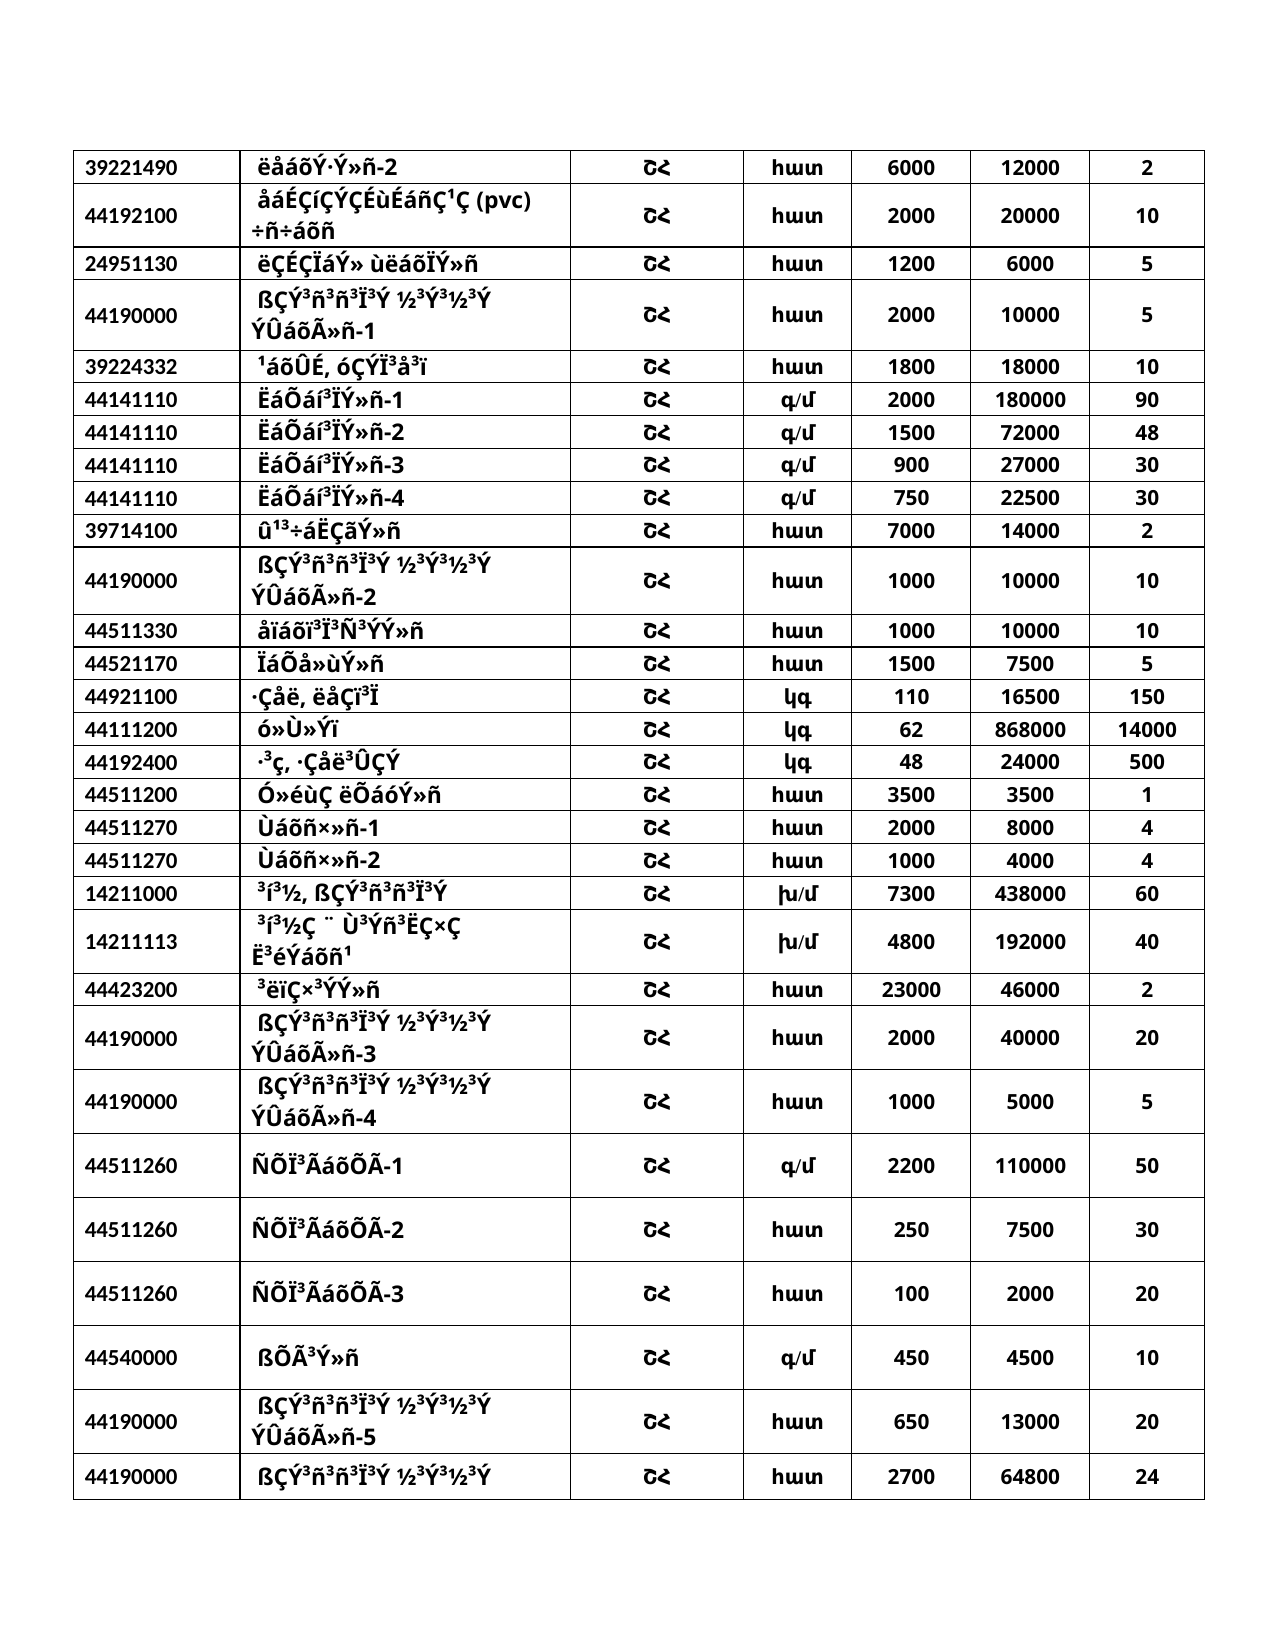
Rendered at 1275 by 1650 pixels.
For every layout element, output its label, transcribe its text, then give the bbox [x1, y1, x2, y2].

table_cell 3500 [971, 779, 1089, 810]
table_cell 12000 [971, 151, 1089, 183]
table_cell 44511260 [74, 1134, 239, 1197]
table_cell հատ [744, 844, 851, 876]
table_cell 4500 [971, 1326, 1089, 1389]
table_cell 10 [1090, 184, 1204, 246]
table_cell ՇՀ [571, 746, 743, 778]
table_cell ó»Ù»Ýï [241, 713, 570, 745]
table_cell 18000 [971, 351, 1089, 382]
table_cell 72000 [971, 416, 1089, 448]
table_cell 4800 [852, 910, 970, 972]
table_cell հատ [744, 648, 851, 679]
table_cell 110000 [971, 1134, 1089, 1197]
table_cell ËáÕáí³ÏÝ»ñ-1 [241, 383, 570, 415]
table_cell 2000 [852, 811, 970, 843]
table_cell ՇՀ [571, 648, 743, 679]
table_cell ËáÕáí³ÏÝ»ñ-4 [241, 482, 570, 513]
table_cell ՇՀ [571, 482, 743, 513]
table_cell 16500 [971, 680, 1089, 712]
table_cell գ/մ [744, 416, 851, 448]
table_cell ëÇÉÇÏáÝ» ùëáõÏÝ»ñ [241, 248, 570, 279]
table_cell ՇՀ [571, 1070, 743, 1133]
table_cell 30 [1090, 449, 1204, 481]
table_cell ÑÕÏ³ÃáõÕÃ-1 [241, 1134, 570, 1197]
table_cell 4 [1090, 844, 1204, 876]
table_cell հատ [744, 280, 851, 349]
table_cell 2 [1090, 515, 1204, 546]
table_cell ՇՀ [571, 515, 743, 546]
table_cell 14211113 [74, 910, 239, 972]
table_cell ՇՀ [571, 184, 743, 246]
table_cell Ùáõñ×»ñ-2 [241, 844, 570, 876]
table_cell հատ [744, 1454, 851, 1499]
table_cell åïáõï³Ï³Ñ³ÝÝ»ñ [241, 615, 570, 646]
table_cell հատ [744, 974, 851, 1005]
table_cell 44111200 [74, 713, 239, 745]
table_cell Ó»éùÇ ëÕáóÝ»ñ [241, 779, 570, 810]
table_cell 2700 [852, 1454, 970, 1499]
table_cell հատ [744, 1198, 851, 1261]
table_cell 192000 [971, 910, 1089, 972]
table_cell 5 [1090, 280, 1204, 349]
table_cell 450 [852, 1326, 970, 1389]
table_cell 500 [1090, 746, 1204, 778]
table_cell 438000 [971, 877, 1089, 909]
table_cell ՇՀ [571, 449, 743, 481]
table_cell 2000 [852, 1006, 970, 1069]
table_cell ßÇÝ³ñ³ñ³Ï³Ý ½³Ý³½³Ý ÝÛáõÃ»ñ-1 [241, 280, 570, 349]
table_cell կգ [744, 746, 851, 778]
table_cell հատ [744, 351, 851, 382]
table_cell 150 [1090, 680, 1204, 712]
table_cell 1000 [852, 548, 970, 613]
table_cell ËáÕáí³ÏÝ»ñ-3 [241, 449, 570, 481]
table_cell կգ [744, 680, 851, 712]
table_cell ՇՀ [571, 974, 743, 1005]
table_cell ՇՀ [571, 910, 743, 972]
table_cell 2000 [971, 1262, 1089, 1325]
table_cell 23000 [852, 974, 970, 1005]
table_cell 7500 [971, 1198, 1089, 1261]
table_cell 7300 [852, 877, 970, 909]
table_cell 39221490 [74, 151, 239, 183]
table_cell ՇՀ [571, 1262, 743, 1325]
table_cell 44921100 [74, 680, 239, 712]
table_cell 44141110 [74, 482, 239, 513]
table_cell 44423200 [74, 974, 239, 1005]
table_cell 3500 [852, 779, 970, 810]
table_cell 14000 [971, 515, 1089, 546]
table_cell 60 [1090, 877, 1204, 909]
table_cell 44141110 [74, 416, 239, 448]
table_cell 650 [852, 1390, 970, 1453]
table_cell 44190000 [74, 1454, 239, 1499]
table_cell 4000 [971, 844, 1089, 876]
table_cell հատ [744, 184, 851, 246]
table_cell 48 [1090, 416, 1204, 448]
table_cell գ/մ [744, 482, 851, 513]
table_cell 1500 [852, 648, 970, 679]
table_cell 30 [1090, 482, 1204, 513]
table_cell գ/մ [744, 449, 851, 481]
table_cell 39714100 [74, 515, 239, 546]
table_cell 10 [1090, 548, 1204, 613]
table_cell 5000 [971, 1070, 1089, 1133]
table_cell 10 [1090, 615, 1204, 646]
table_cell ËáÕáí³ÏÝ»ñ-2 [241, 416, 570, 448]
table_cell 44511270 [74, 811, 239, 843]
table_cell 44190000 [74, 1390, 239, 1453]
table_cell ՇՀ [571, 877, 743, 909]
table_cell ՇՀ [571, 1134, 743, 1197]
table_cell 100 [852, 1262, 970, 1325]
table_cell ՇՀ [571, 1006, 743, 1069]
table_cell կգ [744, 713, 851, 745]
table_cell 1800 [852, 351, 970, 382]
table_cell 44190000 [74, 1070, 239, 1133]
table_cell ¹áõÛÉ, óÇÝÏ³å³ï [241, 351, 570, 382]
table_cell 10000 [971, 548, 1089, 613]
table_cell 44141110 [74, 383, 239, 415]
table_cell ³í³½Ç ¨ Ù³Ýñ³ËÇ×Ç Ë³éÝáõñ¹ [241, 910, 570, 972]
table_cell 48 [852, 746, 970, 778]
table_cell ՇՀ [571, 351, 743, 382]
table_cell 250 [852, 1198, 970, 1261]
table_cell 7000 [852, 515, 970, 546]
table_cell ՇՀ [571, 1390, 743, 1453]
table_cell ՇՀ [571, 248, 743, 279]
table_cell հատ [744, 779, 851, 810]
table_cell 20 [1090, 1390, 1204, 1453]
table_cell 1200 [852, 248, 970, 279]
table_cell ՇՀ [571, 844, 743, 876]
table_cell խ/մ [744, 877, 851, 909]
table_cell ßÇÝ³ñ³ñ³Ï³Ý ½³Ý³½³Ý ÝÛáõÃ»ñ-3 [241, 1006, 570, 1069]
table_cell 8000 [971, 811, 1089, 843]
table_cell 2000 [852, 280, 970, 349]
table_cell հատ [744, 248, 851, 279]
table_cell 50 [1090, 1134, 1204, 1197]
table_cell ëåáõÝ·Ý»ñ-2 [241, 151, 570, 183]
table_cell 5 [1090, 1070, 1204, 1133]
table_cell ՇՀ [571, 548, 743, 613]
table_cell 6000 [971, 248, 1089, 279]
table_cell գ/մ [744, 1326, 851, 1389]
table_cell ßÇÝ³ñ³ñ³Ï³Ý ½³Ý³½³Ý ÝÛáõÃ»ñ-5 [241, 1390, 570, 1453]
table_cell 62 [852, 713, 970, 745]
table_cell ·³ç, ·Çåë³ÛÇÝ [241, 746, 570, 778]
table_cell 40000 [971, 1006, 1089, 1069]
table_cell հատ [744, 1390, 851, 1453]
table_cell ՇՀ [571, 1198, 743, 1261]
table_cell 1 [1090, 779, 1204, 810]
table_cell 90 [1090, 383, 1204, 415]
table_cell 27000 [971, 449, 1089, 481]
table_cell ßÕÃ³Ý»ñ [241, 1326, 570, 1389]
table_cell 20000 [971, 184, 1089, 246]
table_cell 110 [852, 680, 970, 712]
table_cell 1500 [852, 416, 970, 448]
table_cell ՇՀ [571, 151, 743, 183]
table_cell Ùáõñ×»ñ-1 [241, 811, 570, 843]
table_cell ³í³½, ßÇÝ³ñ³ñ³Ï³Ý [241, 877, 570, 909]
table_cell 10000 [971, 615, 1089, 646]
table_cell ·Çåë, ëåÇï³Ï [241, 680, 570, 712]
table_cell 6000 [852, 151, 970, 183]
table_cell 10 [1090, 351, 1204, 382]
table_cell 7500 [971, 648, 1089, 679]
table_cell ßÇÝ³ñ³ñ³Ï³Ý ½³Ý³½³Ý ÝÛáõÃ»ñ-4 [241, 1070, 570, 1133]
table_cell գ/մ [744, 1134, 851, 1197]
table_cell 180000 [971, 383, 1089, 415]
table_cell ՇՀ [571, 280, 743, 349]
table_cell 1000 [852, 615, 970, 646]
table_cell 2000 [852, 184, 970, 246]
table_cell 2200 [852, 1134, 970, 1197]
table_cell խ/մ [744, 910, 851, 972]
table_cell 13000 [971, 1390, 1089, 1453]
table_cell 900 [852, 449, 970, 481]
table_cell ՇՀ [571, 811, 743, 843]
table_cell ՇՀ [571, 779, 743, 810]
table_cell ՇՀ [571, 713, 743, 745]
table_cell 868000 [971, 713, 1089, 745]
table_cell 20 [1090, 1262, 1204, 1325]
table_cell 44192100 [74, 184, 239, 246]
table_cell 64800 [971, 1454, 1089, 1499]
table_cell 44190000 [74, 280, 239, 349]
table_cell ÑÕÏ³ÃáõÕÃ-3 [241, 1262, 570, 1325]
table_cell 2 [1090, 151, 1204, 183]
table_cell հատ [744, 1006, 851, 1069]
table_cell 44511330 [74, 615, 239, 646]
table_cell åáÉÇíÇÝÇÉùÉáñÇ¹Ç (pvc) ÷ñ÷áõñ [241, 184, 570, 246]
table_cell ³ëïÇ×³ÝÝ»ñ [241, 974, 570, 1005]
table_cell 44190000 [74, 1006, 239, 1069]
table_cell ՇՀ [571, 1326, 743, 1389]
table_cell 44540000 [74, 1326, 239, 1389]
table_cell 750 [852, 482, 970, 513]
table_cell հատ [744, 615, 851, 646]
table_cell 44141110 [74, 449, 239, 481]
table_cell 2000 [852, 383, 970, 415]
table_cell 40 [1090, 910, 1204, 972]
table_cell 14000 [1090, 713, 1204, 745]
table_cell 44511260 [74, 1198, 239, 1261]
table_cell հատ [744, 548, 851, 613]
table_cell 5 [1090, 248, 1204, 279]
table_cell ÑÕÏ³ÃáõÕÃ-2 [241, 1198, 570, 1261]
table_cell 1000 [852, 844, 970, 876]
table_cell 4 [1090, 811, 1204, 843]
table_cell 39224332 [74, 351, 239, 382]
table_cell ՇՀ [571, 416, 743, 448]
table_cell 5 [1090, 648, 1204, 679]
table_cell 14211000 [74, 877, 239, 909]
table_cell 10000 [971, 280, 1089, 349]
table_cell 24951130 [74, 248, 239, 279]
table_cell 44511270 [74, 844, 239, 876]
table_cell 30 [1090, 1198, 1204, 1261]
table_cell 22500 [971, 482, 1089, 513]
table_cell 2 [1090, 974, 1204, 1005]
table_cell 1000 [852, 1070, 970, 1133]
table_cell 44190000 [74, 548, 239, 613]
table_cell 44511260 [74, 1262, 239, 1325]
table_cell 46000 [971, 974, 1089, 1005]
table_cell գ/մ [744, 383, 851, 415]
table_cell հատ [744, 1262, 851, 1325]
table_cell ÏáÕå»ùÝ»ñ [241, 648, 570, 679]
table_cell û¹³÷áËÇãÝ»ñ [241, 515, 570, 546]
table_cell 44521170 [74, 648, 239, 679]
table_cell 20 [1090, 1006, 1204, 1069]
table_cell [241, 1454, 570, 1499]
table_cell հատ [744, 515, 851, 546]
table_cell 44511200 [74, 779, 239, 810]
table_cell ՇՀ [571, 383, 743, 415]
table_cell հատ [744, 811, 851, 843]
table_cell ՇՀ [571, 615, 743, 646]
table_cell 10 [1090, 1326, 1204, 1389]
table_cell 24 [1090, 1454, 1204, 1499]
table_cell հատ [744, 1070, 851, 1133]
table_cell 44192400 [74, 746, 239, 778]
table_cell հատ [744, 151, 851, 183]
table_cell ßÇÝ³ñ³ñ³Ï³Ý ½³Ý³½³Ý ÝÛáõÃ»ñ-2 [241, 548, 570, 613]
table_cell 24000 [971, 746, 1089, 778]
table_cell ՇՀ [571, 1454, 743, 1499]
table_cell ՇՀ [571, 680, 743, 712]
